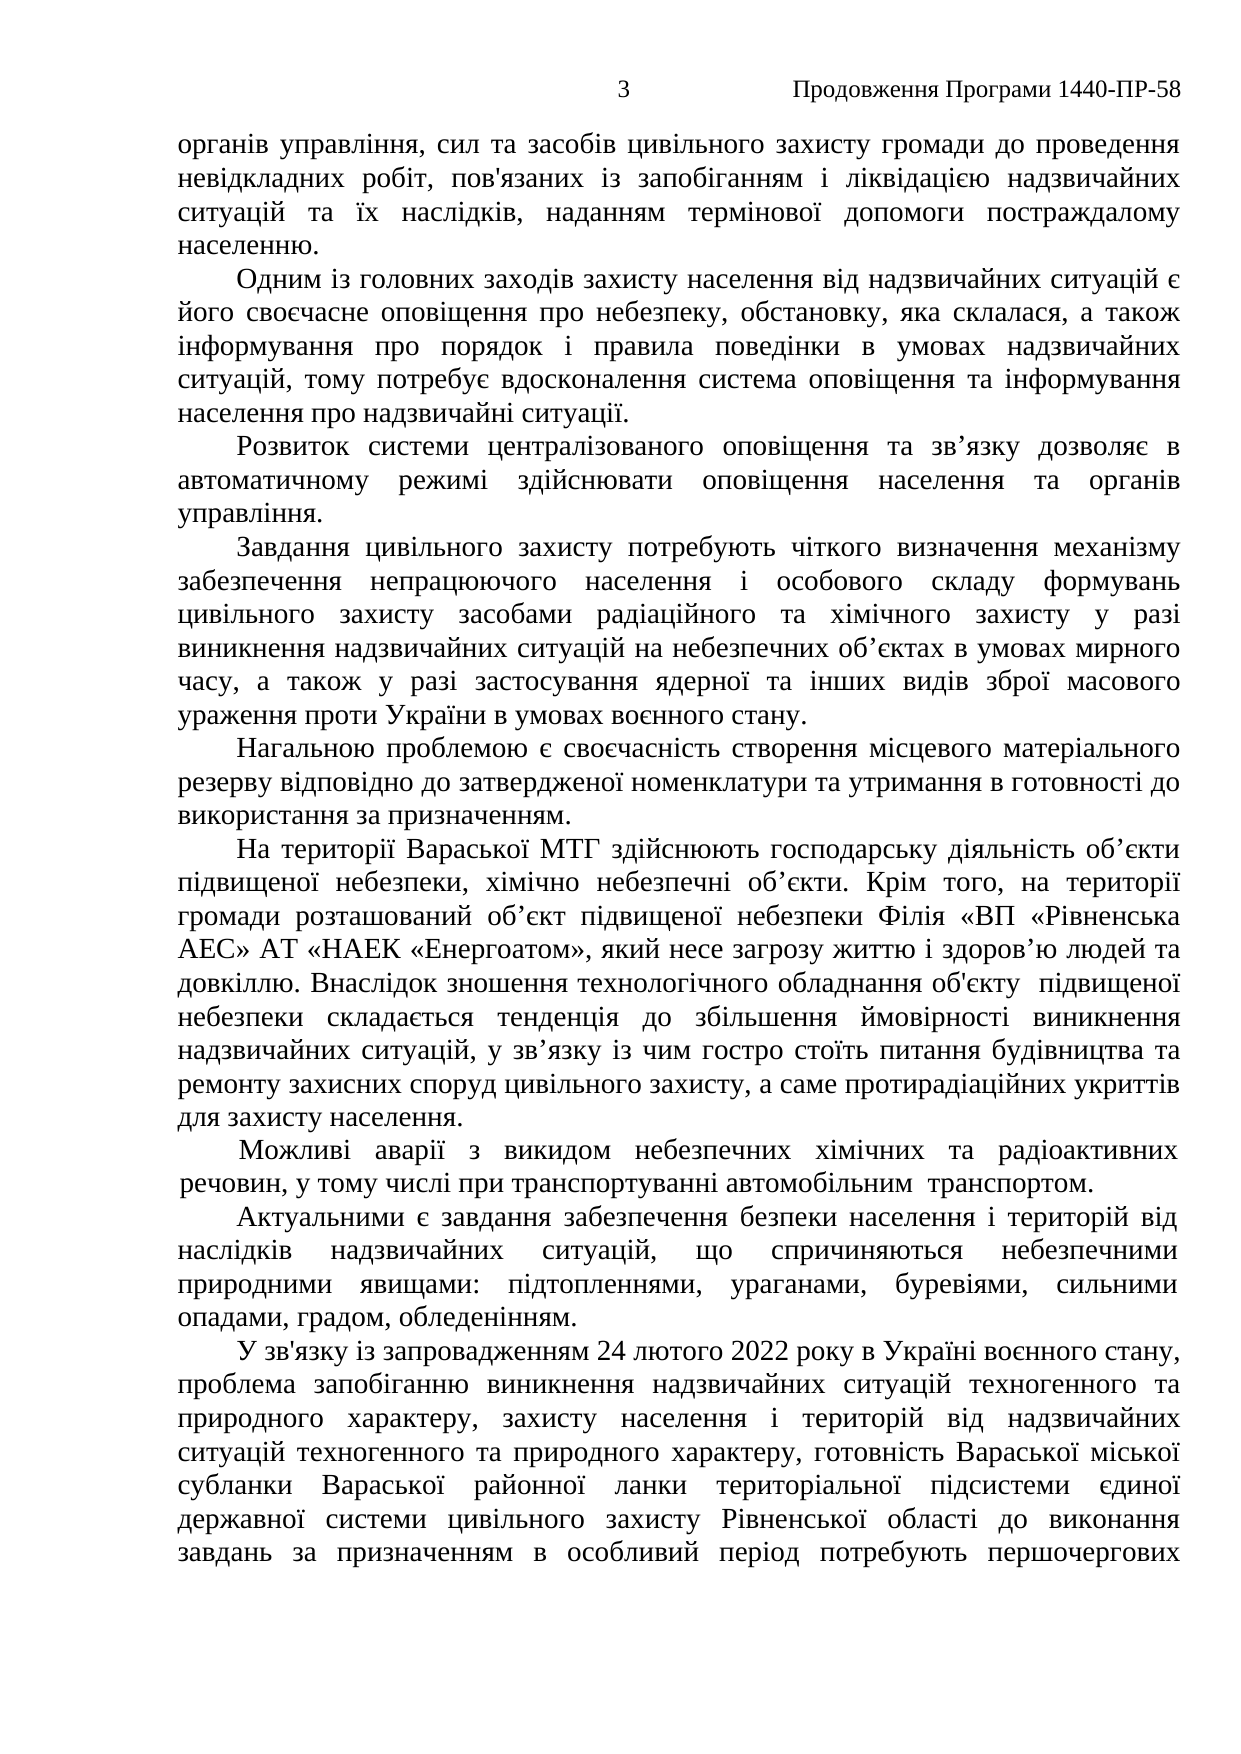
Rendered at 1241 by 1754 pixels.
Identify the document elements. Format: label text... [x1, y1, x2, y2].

text Можливі аварії з викидом небезпечних хімічних та радіоактивних речовин, у тому числі при транспортуванні автомобільним транспортом. [179, 1133, 1179, 1199]
text Нагальною проблемою є своєчасність створення місцевого матеріального резерву відповідно до затвердженої номенклатури та утримання в готовності до використання за призначенням. [177, 730, 1181, 831]
text Розвиток системи централізованого оповіщення та зв’язку дозволяє в автоматичному режимі здійснювати оповіщення населення та органів управління. [177, 428, 1181, 529]
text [177, 127, 1181, 261]
text Одним із головних заходів захисту населення від надзвичайних ситуацій є його своєчасне оповіщення про небезпеку, обстановку, яка склалася, а також інформування про порядок і правила поведінки в умовах надзвичайних ситуацій, тому потребує вдосконалення система оповіщення та інформування населення про надзвичайні ситуації. [177, 261, 1181, 428]
text На території Вараської МТГ здійснюють господарську діяльність об’єкти підвищеної небезпеки, хімічно небезпечні об’єкти. Крім того, на території громади розташований об’єкт підвищеної небезпеки Філія «ВП «Рівненська АЕС» АТ «НАЕК «Енергоатом», який несе загрозу життю і здоров’ю людей та довкіллю. Внаслідок зношення технологічного обладнання об'єкту підвищеної небезпеки складається тенденція до збільшення ймовірності виникнення надзвичайних ситуацій, у зв’язку із чим гостро стоїть питання будівництва та ремонту захисних споруд цивільного захисту, а саме протирадіаційних укриттів для захисту населення. [177, 831, 1181, 1133]
text Актуальними є завдання забезпечення безпеки населення і територій від наслідків надзвичайних ситуацій, що спричиняються небезпечними природними явищами: підтопленнями, ураганами, буревіями, сильними опадами, градом, обледенінням. [177, 1199, 1179, 1333]
text Завдання цивільного захисту потребують чіткого визначення механізму забезпечення непрацюючого населення і особового складу формувань цивільного захисту засобами радіаційного та хімічного захисту у разі виникнення надзвичайних ситуацій на небезпечних об’єктах в умовах мирного часу, а також у разі застосування ядерної та інших видів зброї масового ураження проти України в умовах воєнного стану. [177, 529, 1181, 730]
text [177, 1333, 1181, 1568]
